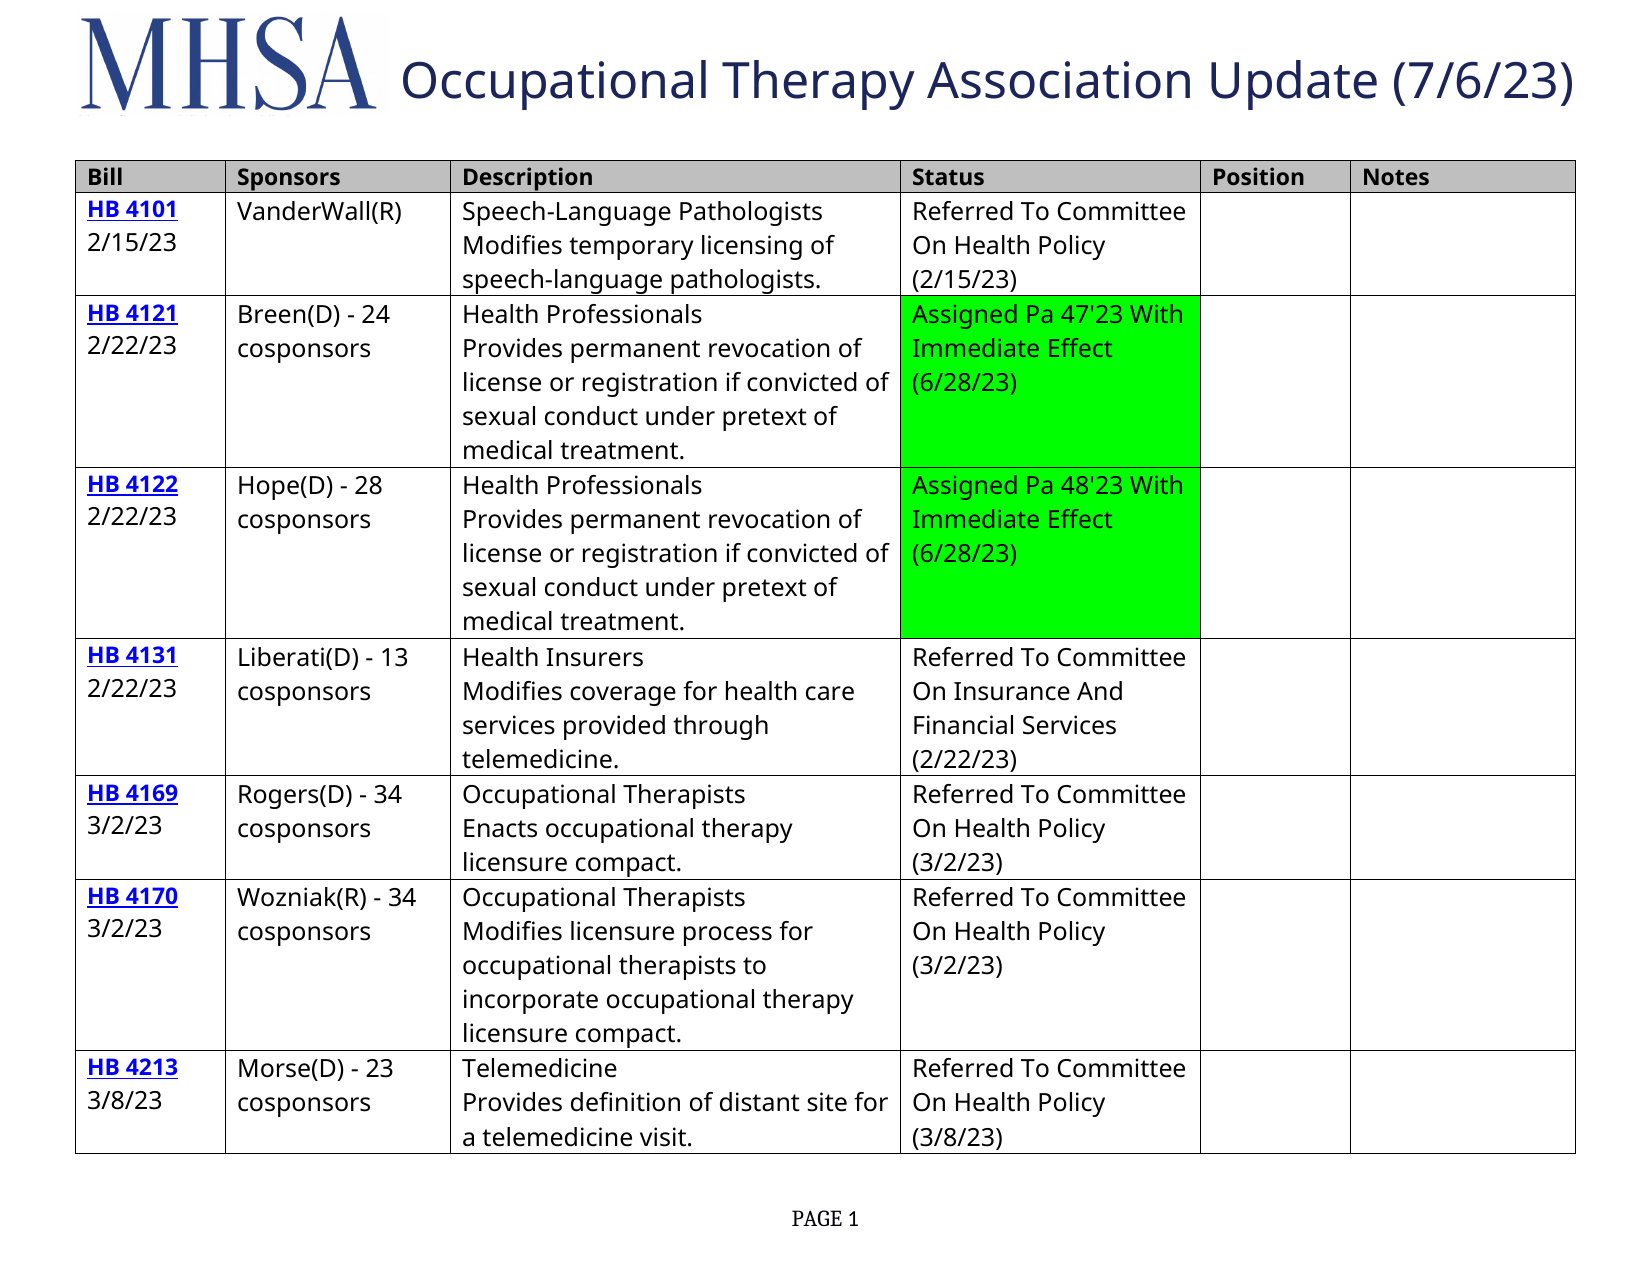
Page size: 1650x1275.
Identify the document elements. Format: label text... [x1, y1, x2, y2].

table_cell [1201, 1051, 1350, 1153]
table_cell HB 4122 2/22/23 [76, 468, 225, 638]
table_cell [1351, 776, 1575, 879]
table_cell [1201, 468, 1350, 638]
table_header Bill [76, 161, 225, 192]
table_cell HB 4121 2/22/23 [76, 296, 225, 467]
table_cell Referred To Committee On Health Policy (2/15/23) [901, 193, 1200, 295]
table_cell [1351, 639, 1575, 775]
table_cell Speech-Language Pathologists Modifies temporary licensing of speech-language pathologists. [451, 193, 900, 295]
table_cell Liberati(D) - 13 cosponsors [226, 639, 450, 775]
table_header Description [451, 161, 900, 192]
table_header Position [1201, 161, 1350, 192]
table_cell [1201, 639, 1350, 775]
table_cell Morse(D) - 23 cosponsors [226, 1051, 450, 1153]
table_cell [1201, 776, 1350, 879]
table_cell Referred To Committee On Health Policy (3/8/23) [901, 1051, 1200, 1153]
table_cell VanderWall(R) [226, 193, 450, 295]
picture [75, 12, 390, 116]
table_cell HB 4169 3/2/23 [76, 776, 225, 879]
table_cell Occupational Therapists Enacts occupational therapy licensure compact. [451, 776, 900, 879]
table_cell Wozniak(R) - 34 cosponsors [226, 880, 450, 1050]
table_cell Rogers(D) - 34 cosponsors [226, 776, 450, 879]
table_cell Assigned Pa 48'23 With Immediate Effect (6/28/23) [901, 468, 1200, 638]
table_cell Hope(D) - 28 cosponsors [226, 468, 450, 638]
table_cell [1351, 193, 1575, 295]
table_cell [1351, 880, 1575, 1050]
table_cell [1201, 880, 1350, 1050]
table_cell Health Professionals Provides permanent revocation of license or registration if convicted of sexual conduct under pretext of medical treatment. [451, 296, 900, 467]
table_cell [1351, 1051, 1575, 1153]
table_header Status [901, 161, 1200, 192]
table_cell Assigned Pa 47'23 With Immediate Effect (6/28/23) [901, 296, 1200, 467]
table_cell Referred To Committee On Insurance And Financial Services (2/22/23) [901, 639, 1200, 775]
table_cell [1201, 296, 1350, 467]
table_cell Occupational Therapists Modifies licensure process for occupational therapists to incorporate occupational therapy licensure compact. [451, 880, 900, 1050]
table_cell Referred To Committee On Health Policy (3/2/23) [901, 880, 1200, 1050]
table_cell HB 4170 3/2/23 [76, 880, 225, 1050]
table_cell [1351, 296, 1575, 467]
table_cell HB 4131 2/22/23 [76, 639, 225, 775]
table_cell Breen(D) - 24 cosponsors [226, 296, 450, 467]
table_cell Referred To Committee On Health Policy (3/2/23) [901, 776, 1200, 879]
table_cell [1201, 193, 1350, 295]
table_cell [1351, 468, 1575, 638]
table_header Notes [1351, 161, 1575, 192]
table_header Sponsors [226, 161, 450, 192]
table_cell HB 4213 3/8/23 [76, 1051, 225, 1153]
table_cell HB 4101 2/15/23 [76, 193, 225, 295]
table_cell Health Professionals Provides permanent revocation of license or registration if convicted of sexual conduct under pretext of medical treatment. [451, 468, 900, 638]
table_cell Health Insurers Modifies coverage for health care services provided through telemedicine. [451, 639, 900, 775]
table_cell Telemedicine Provides definition of distant site for a telemedicine visit. [451, 1051, 900, 1153]
